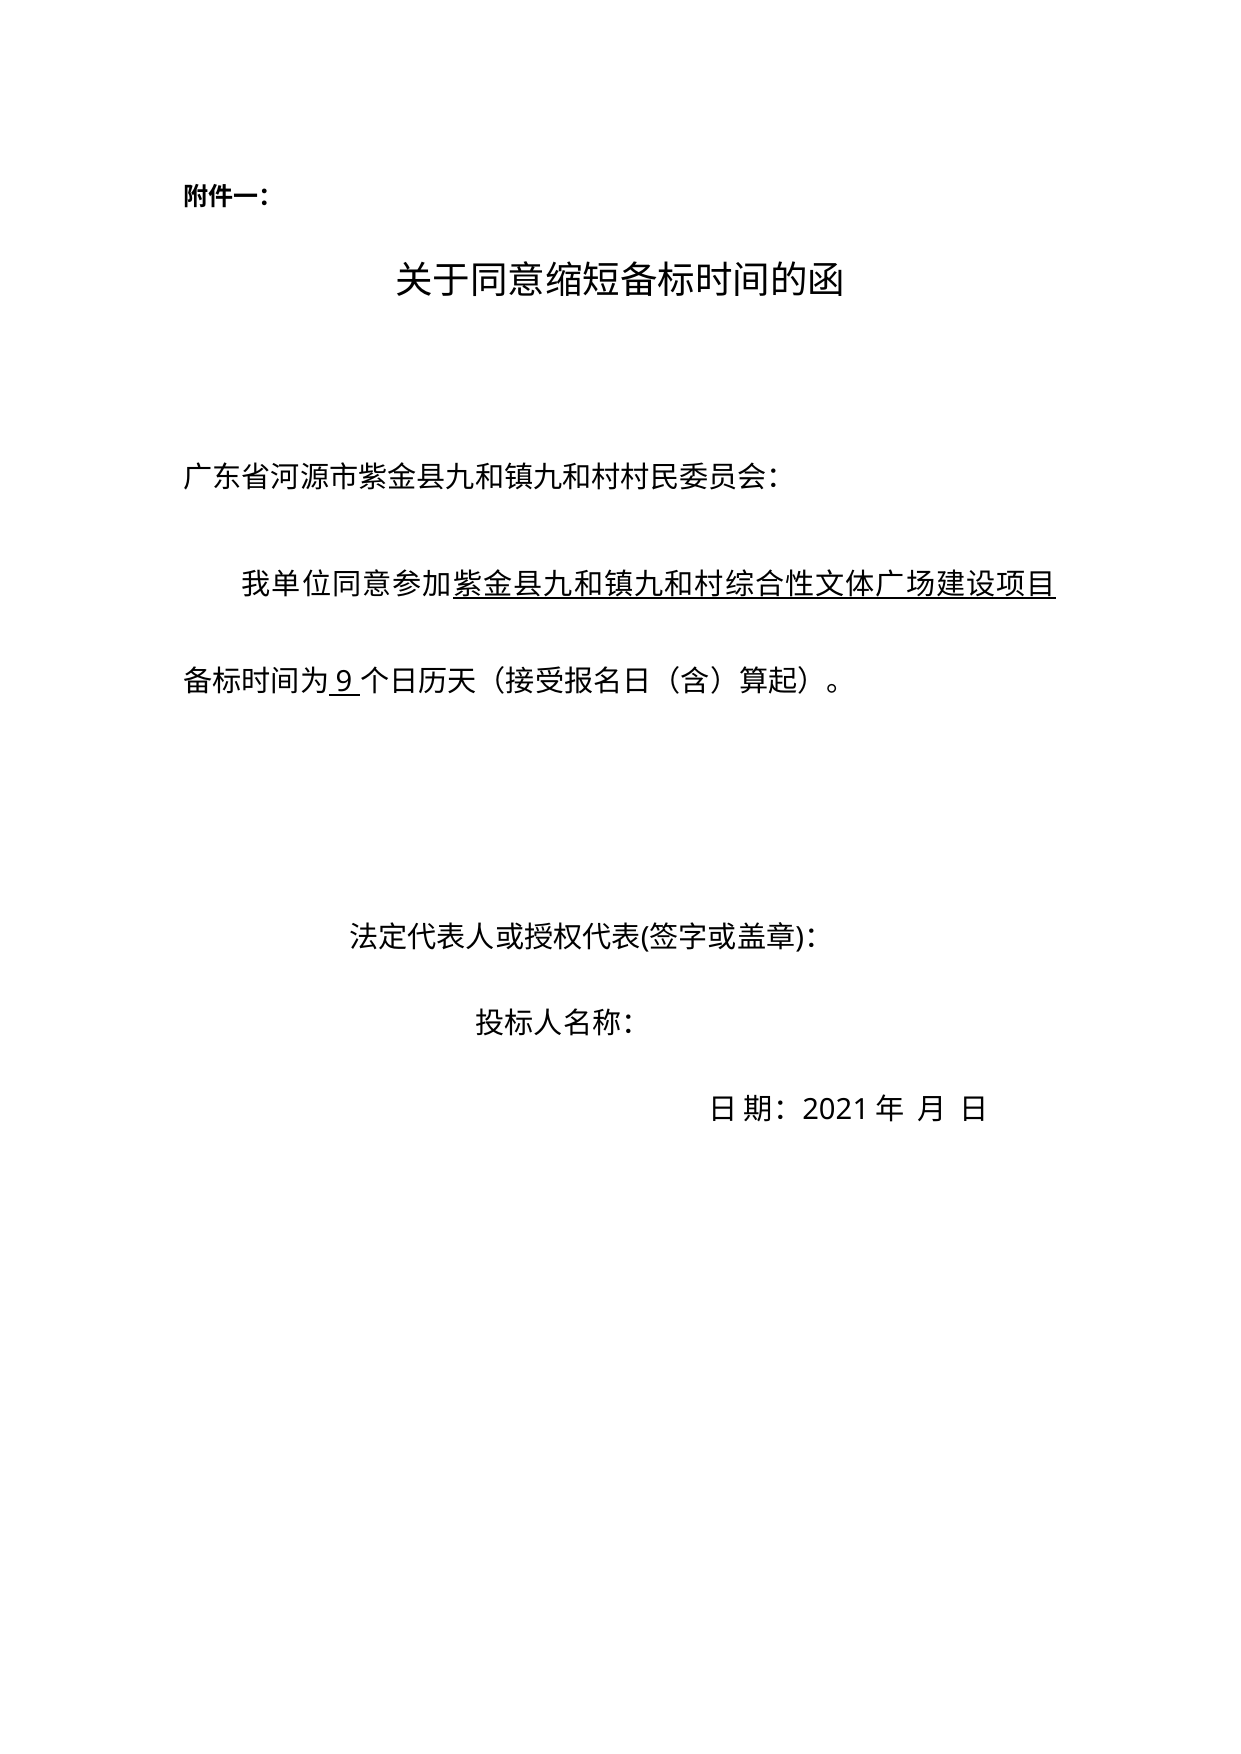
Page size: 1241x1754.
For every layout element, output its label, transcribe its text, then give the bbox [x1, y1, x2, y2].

text 附件一： [183, 162, 1057, 227]
text 关于同意缩短备标时间的函 [183, 245, 1057, 310]
text 日 期：2021年 月 日 [183, 1075, 1057, 1140]
text 投标人名称： [183, 988, 1057, 1053]
text 广东省河源市紫金县九和镇九和村村民委员会： [183, 442, 991, 507]
text 我单位同意参加紫金县九和镇九和村综合性文体广场建设项目备标时间为 9 个日历天（接受报名日（含）算起）。 [183, 549, 1057, 712]
text 法定代表人或授权代表(签字或盖章)： [183, 902, 999, 967]
